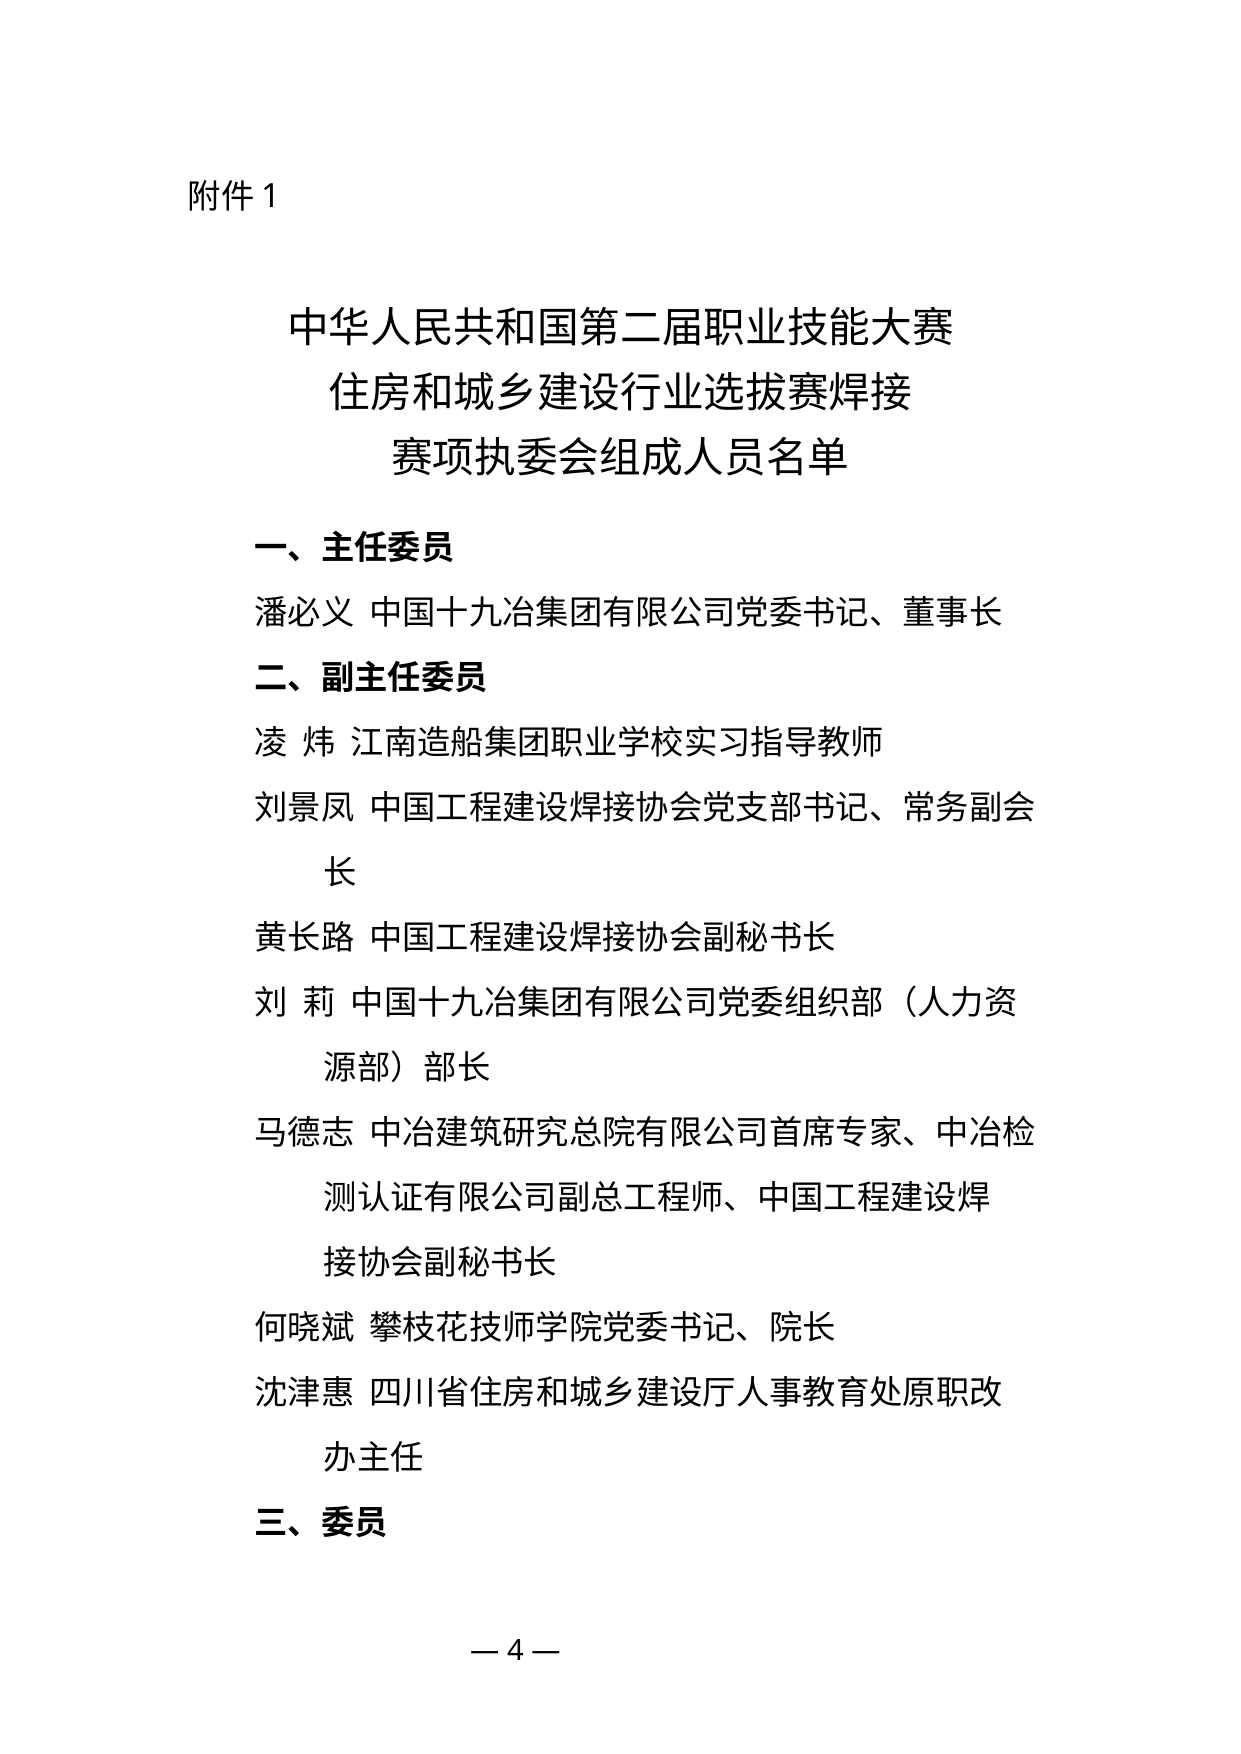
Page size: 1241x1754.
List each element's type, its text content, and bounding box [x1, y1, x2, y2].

text 黄长路 中国工程建设焊接协会副秘书长 [187, 902, 1053, 967]
text 测认证有限公司副总工程师、中国工程建设焊 [187, 1162, 1053, 1227]
text 一、主任委员 [187, 512, 1053, 577]
text 刘 莉 中国十九冶集团有限公司党委组织部（人力资 [187, 967, 1053, 1032]
text 刘景凤 中国工程建设焊接协会党支部书记、常务副会 [187, 772, 1053, 837]
text 何晓斌 攀枝花技师学院党委书记、院长 [187, 1292, 1053, 1357]
text 三、委员 [187, 1487, 1053, 1552]
text 中华人民共和国第二届职业技能大赛 [187, 292, 1053, 357]
text 沈津惠 四川省住房和城乡建设厅人事教育处原职改 [187, 1357, 1053, 1422]
text 赛项执委会组成人员名单 [187, 422, 1053, 487]
text 凌 炜 江南造船集团职业学校实习指导教师 [187, 707, 1053, 772]
text 附件1 [187, 162, 1053, 227]
text 接协会副秘书长 [187, 1227, 1053, 1292]
text 马德志 中冶建筑研究总院有限公司首席专家、中冶检 [187, 1097, 1053, 1162]
text 长 [187, 837, 1053, 902]
text 办主任 [187, 1422, 1053, 1487]
text 潘必义 中国十九冶集团有限公司党委书记、董事长 [187, 577, 1053, 642]
text 住房和城乡建设行业选拔赛焊接 [187, 357, 1053, 422]
text 源部）部长 [187, 1032, 1053, 1097]
text 二、副主任委员 [187, 642, 1053, 707]
